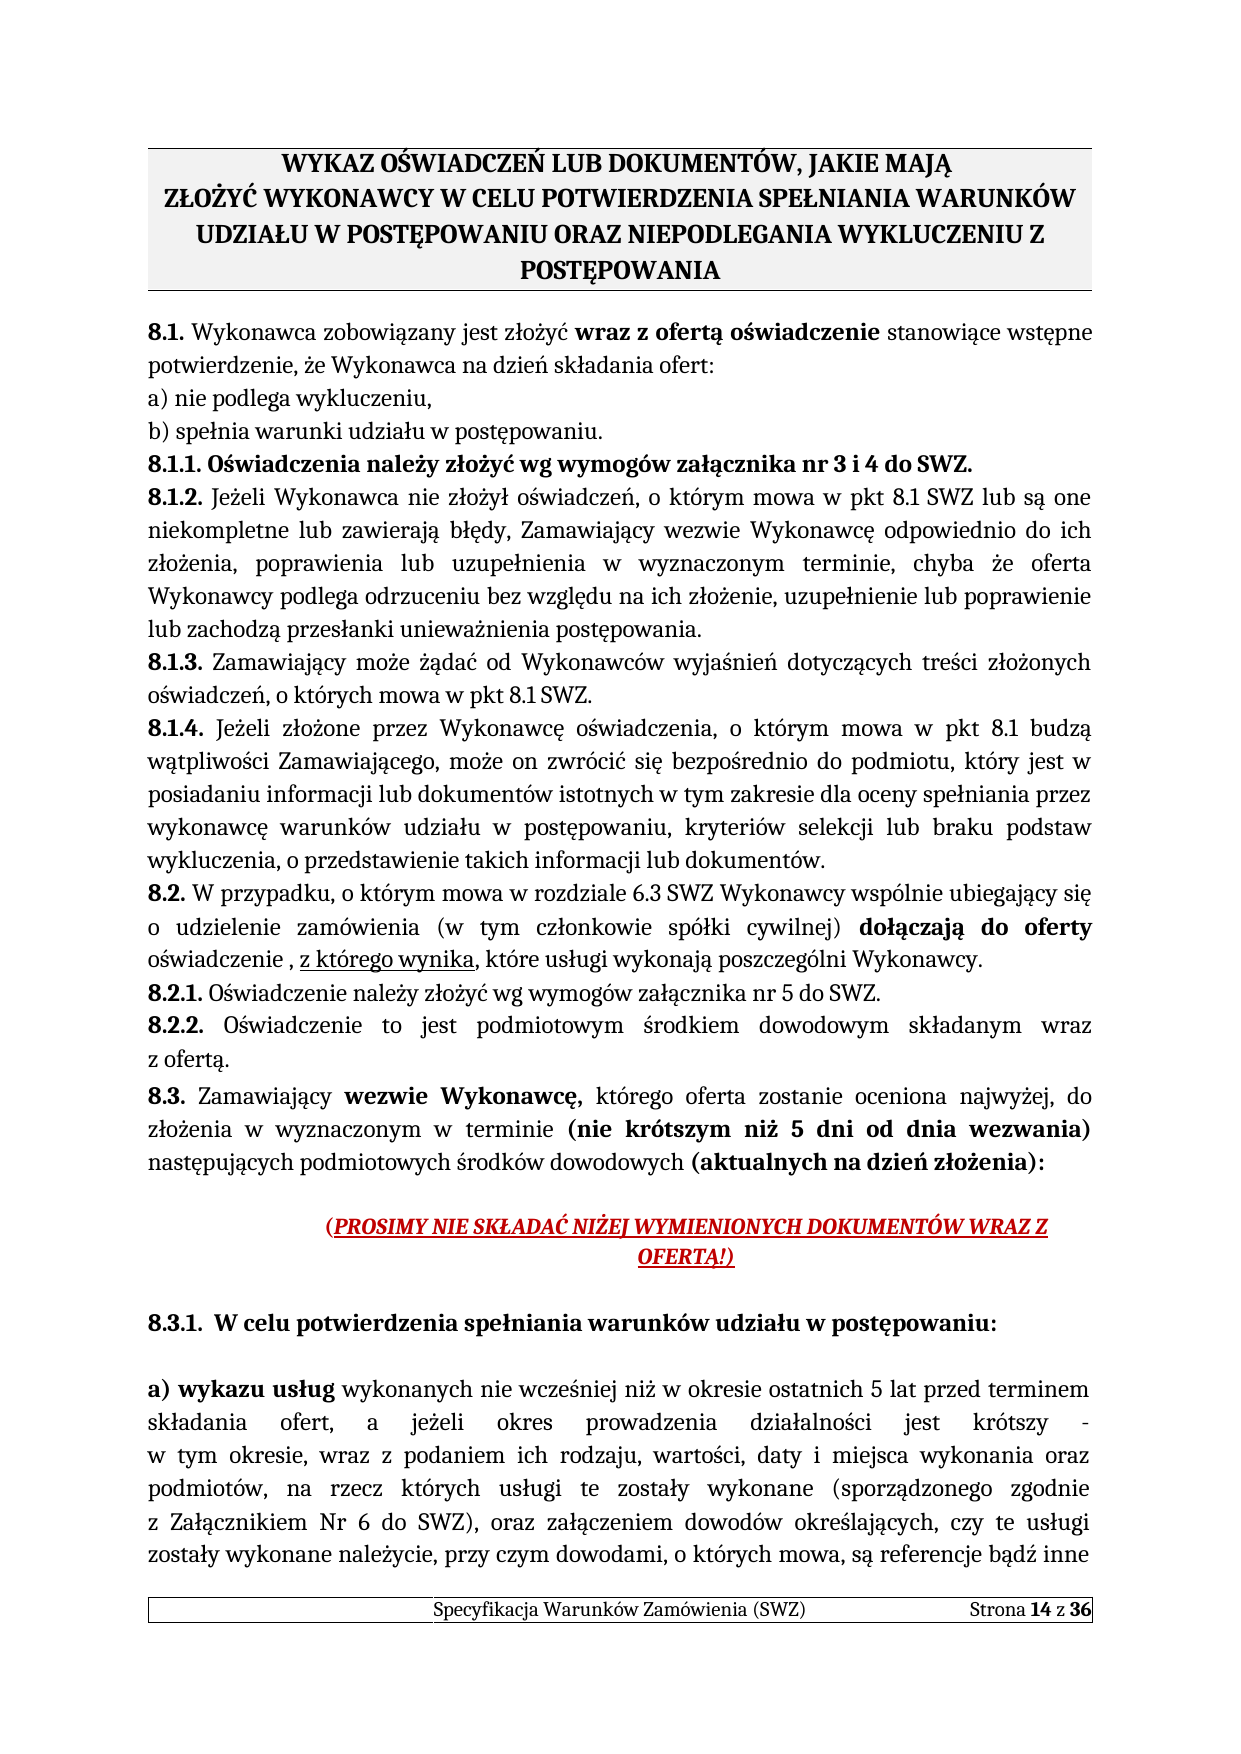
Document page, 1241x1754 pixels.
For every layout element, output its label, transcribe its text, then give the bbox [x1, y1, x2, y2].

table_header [148, 149, 1092, 289]
list 8.2. W przypadku, o którym mowa w rozdziale 6.3 SWZ Wykonawcy wspólnie ubiegający się o udzielenie zamówienia (w tym członkowie spółki cywilnej) dołączają do oferty oświadczenie , z którego wynika, które usługi wykonają poszczególni Wykonawcy. [148, 879, 1093, 974]
list a) nie podlega wykluczeniu, [148, 384, 1093, 413]
text 8.3. Zamawiający wezwie Wykonawcę, którego oferta zostanie oceniona najwyżej, do złożenia w wyznaczonym w terminie (nie krótszym niż 5 dni od dnia wezwania) następujących podmiotowych środków dowodowych (aktualnych na dzień złożenia): [148, 1082, 1093, 1176]
list 8.1.4. Jeżeli złożone przez Wykonawcę oświadczenia, o którym mowa w pkt 8.1 budzą wątpliwości Zamawiającego, może on zwrócić się bezpośrednio do podmiotu, który jest w posiadaniu informacji lub dokumentów istotnych w tym zakresie dla oceny spełniania przez wykonawcę warunków udziału w postępowaniu, kryteriów selekcji lub braku podstaw wykluczenia, o przedstawienie takich informacji lub dokumentów. [148, 714, 1093, 875]
list b) spełnia warunki udziału w postępowaniu. [148, 417, 1093, 446]
list 8.1.1. Oświadczenia należy złożyć wg wymogów załącznika nr 3 i 4 do SWZ. [148, 450, 1093, 479]
list 8.1.3. Zamawiający może żądać od Wykonawców wyjaśnień dotyczących treści złożonych oświadczeń, o których mowa w pkt 8.1 SWZ. [148, 648, 1093, 710]
list 8.3.1. W celu potwierdzenia spełniania warunków udziału w postępowaniu: [148, 1309, 1093, 1338]
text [148, 1375, 1091, 1569]
list 8.1.2. Jeżeli Wykonawca nie złożył oświadczeń, o którym mowa w pkt 8.1 SWZ lub są one niekompletne lub zawierają błędy, Zamawiający wezwie Wykonawcę odpowiednio do ich złożenia, poprawienia lub uzupełnienia w wyznaczonym terminie, chyba że oferta Wykonawcy podlega odrzuceniu bez względu na ich złożenie, uzupełnienie lub poprawienie lub zachodzą przesłanki unieważnienia postępowania. [148, 483, 1093, 644]
text (PROSIMY NIE SKŁADAĆ NIŻEJ WYMIENIONYCH DOKUMENTÓW WRAZ Z OFERTĄ!) [282, 1214, 1093, 1270]
list 8.1. Wykonawca zobowiązany jest złożyć wraz z ofertą oświadczenie stanowiące wstępne potwierdzenie, że Wykonawca na dzień składania ofert: [148, 318, 1093, 380]
list 8.2.2. Oświadczenie to jest podmiotowym środkiem dowodowym składanym wraz z ofertą. [148, 1011, 1093, 1073]
list 8.2.1. Oświadczenie należy złożyć wg wymogów załącznika nr 5 do SWZ. [148, 978, 1093, 1007]
